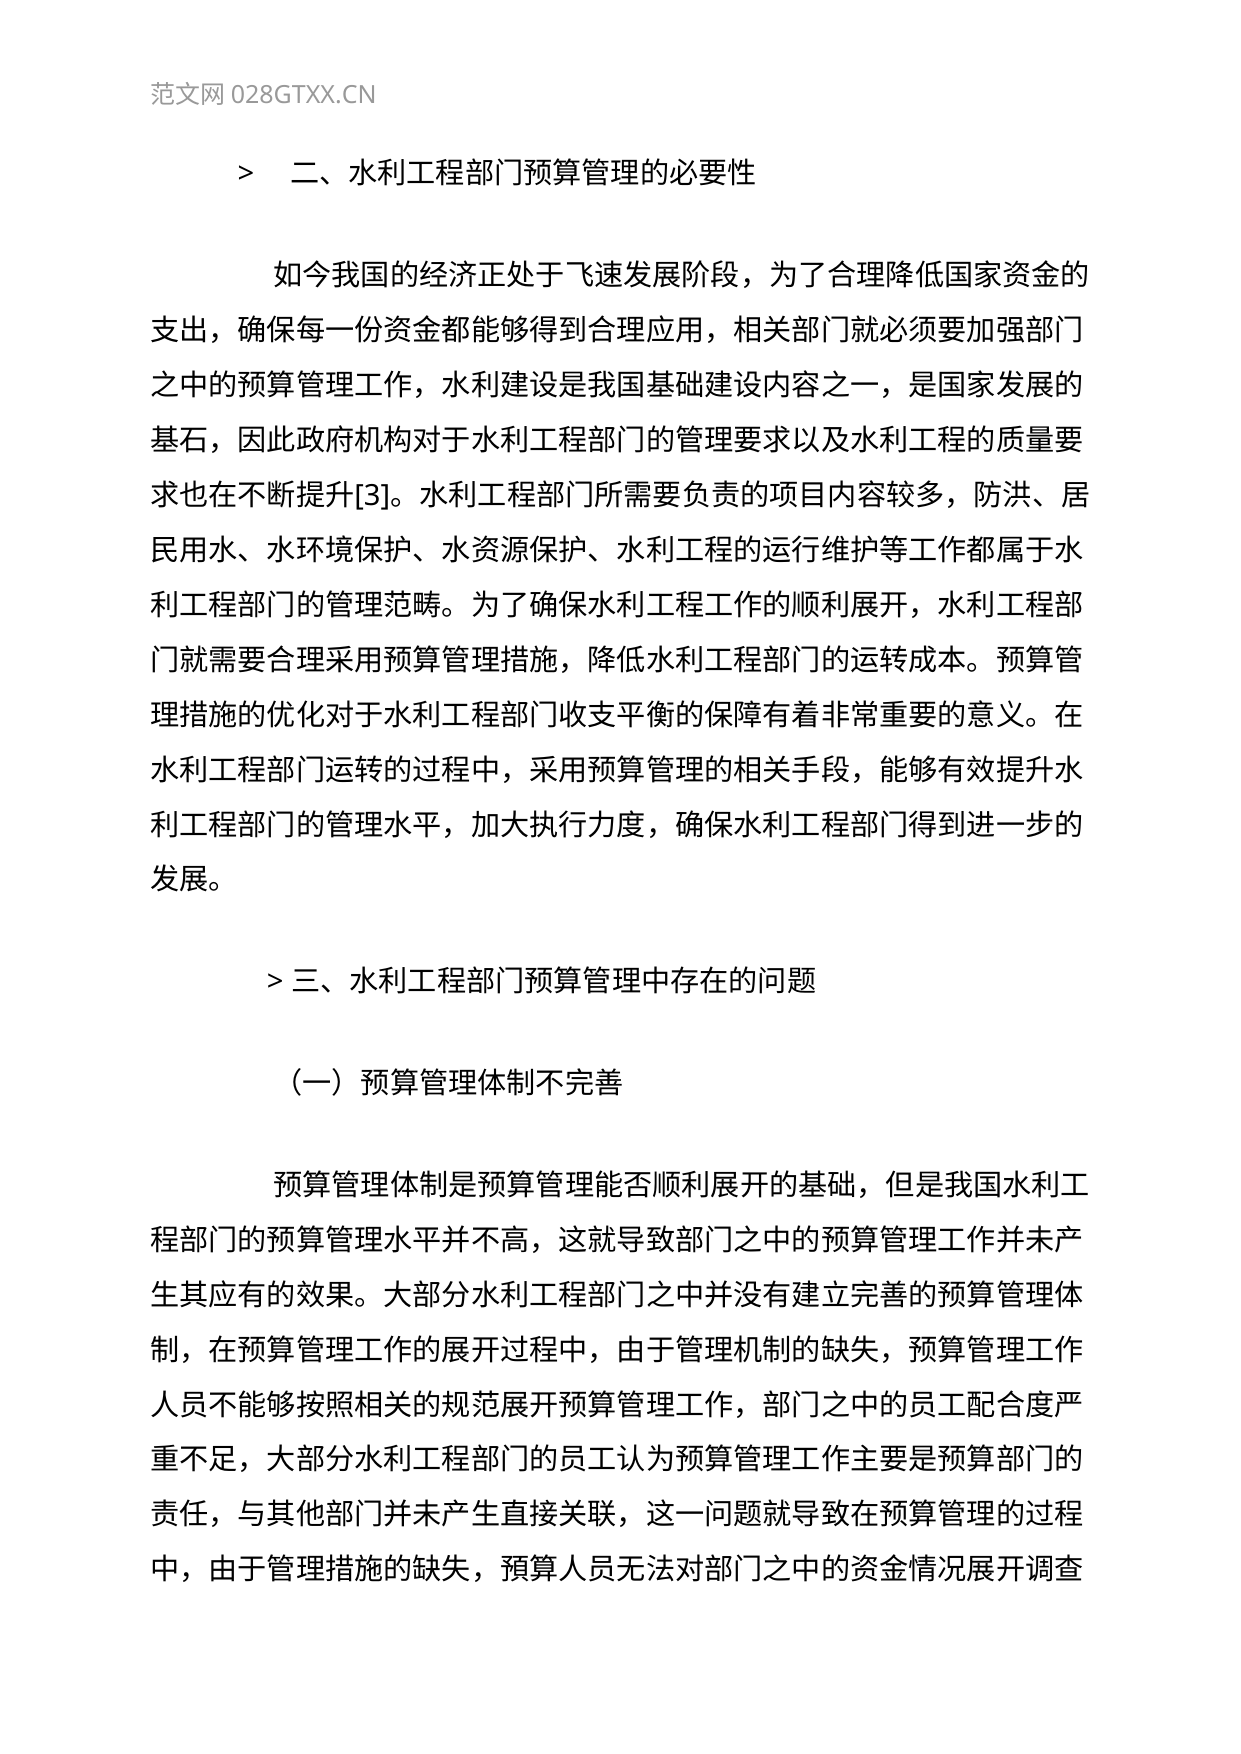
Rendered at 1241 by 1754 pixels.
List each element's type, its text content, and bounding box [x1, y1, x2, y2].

text > 三、水利工程部门预算管理中存在的问题 [150, 958, 1090, 1000]
text （一）预算管理体制不完善 [150, 1060, 1090, 1102]
text 如今我国的经济正处于飞速发展阶段，为了合理降低国家资金的支出，确保每一份资金都能够得到合理应用，相关部门就必须要加强部门之中的预算管理工作，水利建设是我国基础建设内容之一，是国家发展的基石，因此政府机构对于水利工程部门的管理要求以及水利工程的质量要求也在不断提升[3]。水利工程部门所需要负责的项目内容较多，防洪、居民用水、水环境保护、水资源保护、水利工程的运行维护等工作都属于水利工程部门的管理范畴。为了确保水利工程工作的顺利展开，水利工程部门就需要合理采用预算管理措施，降低水利工程部门的运转成本。预算管理措施的优化对于水利工程部门收支平衡的保障有着非常重要的意义。在水利工程部门运转的过程中，采用预算管理的相关手段，能够有效提升水利工程部门的管理水平，加大执行力度，确保水利工程部门得到进一步的发展。 [150, 252, 1090, 898]
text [150, 1161, 1090, 1588]
text > 二、水利工程部门预算管理的必要性 [150, 150, 1090, 192]
